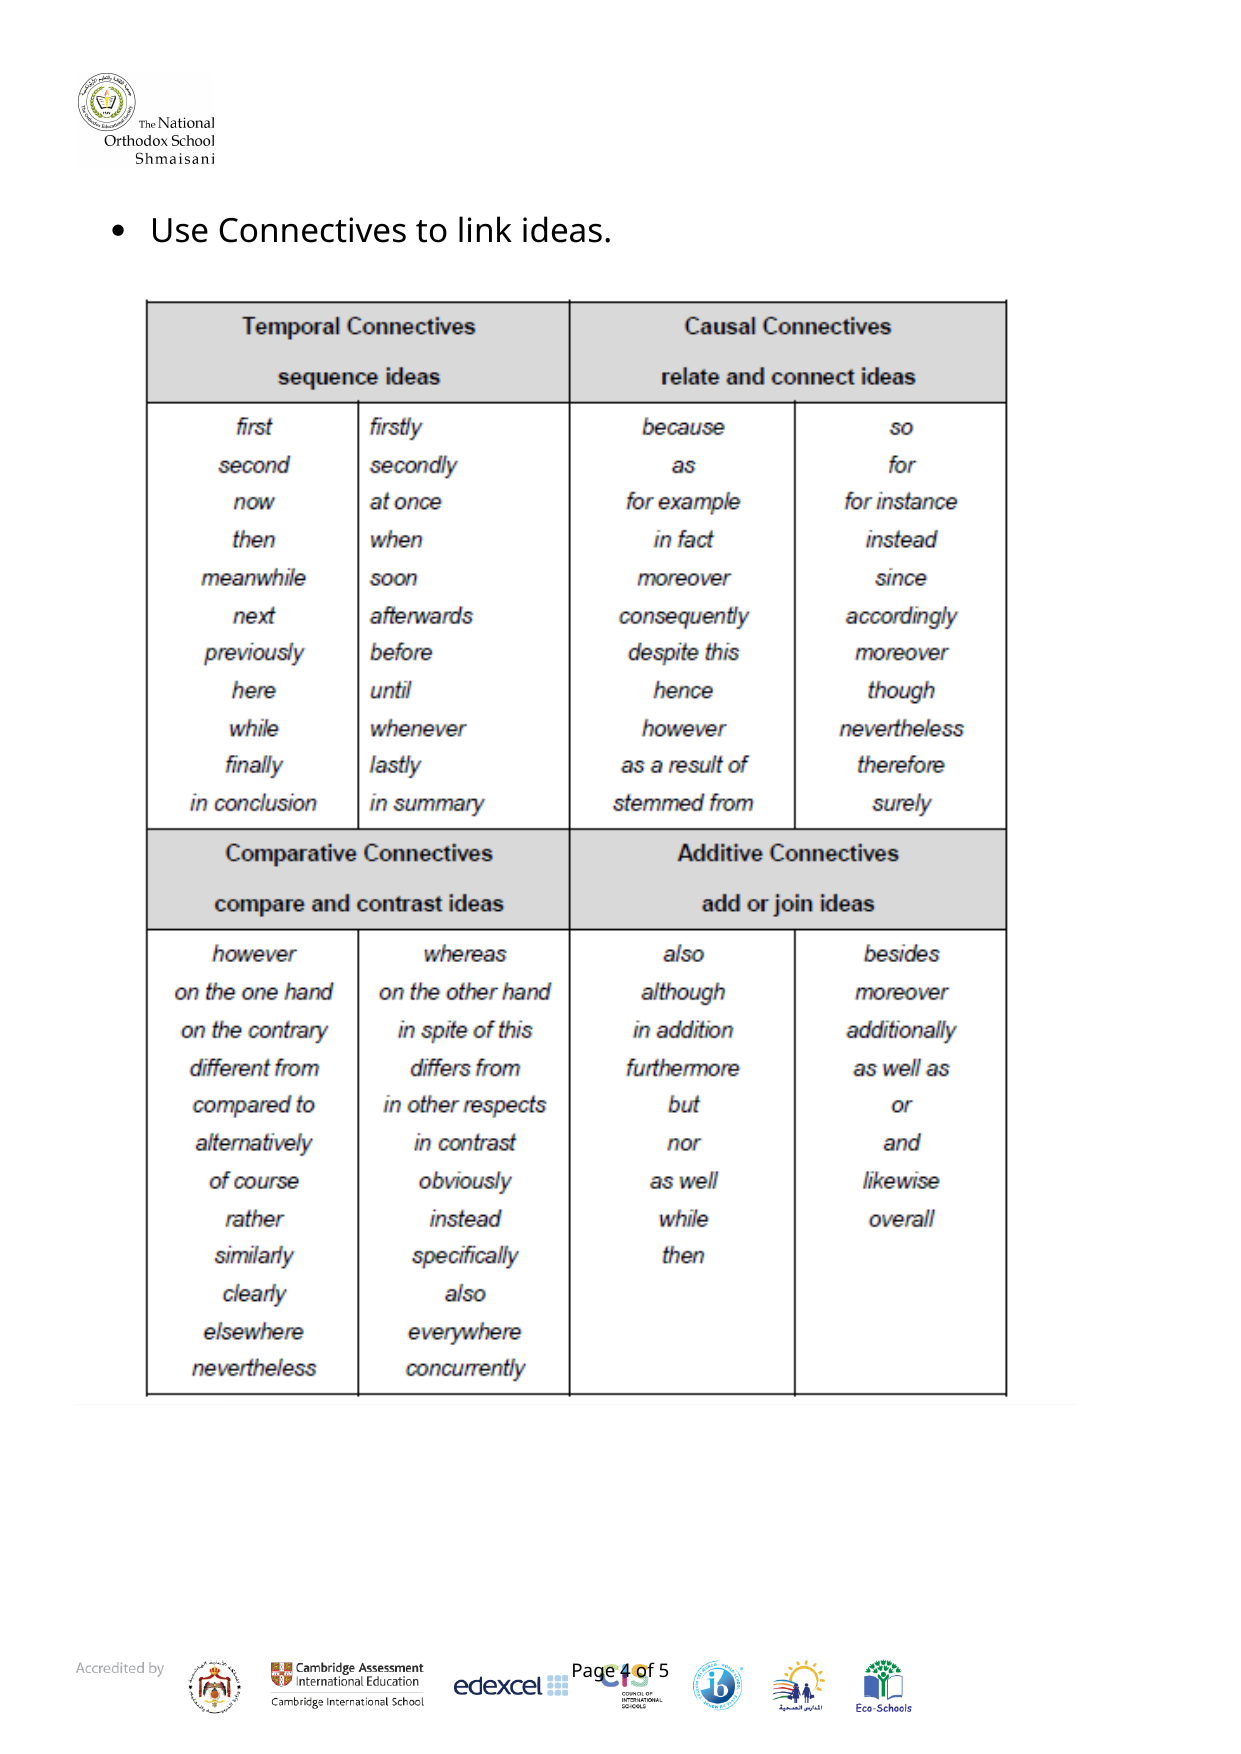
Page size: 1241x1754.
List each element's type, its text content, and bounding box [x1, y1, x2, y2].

picture [75, 291, 1077, 1405]
list Use Connectives to link ideas. [112, 207, 1165, 252]
picture [78, 73, 214, 168]
picture [75, 1657, 929, 1717]
